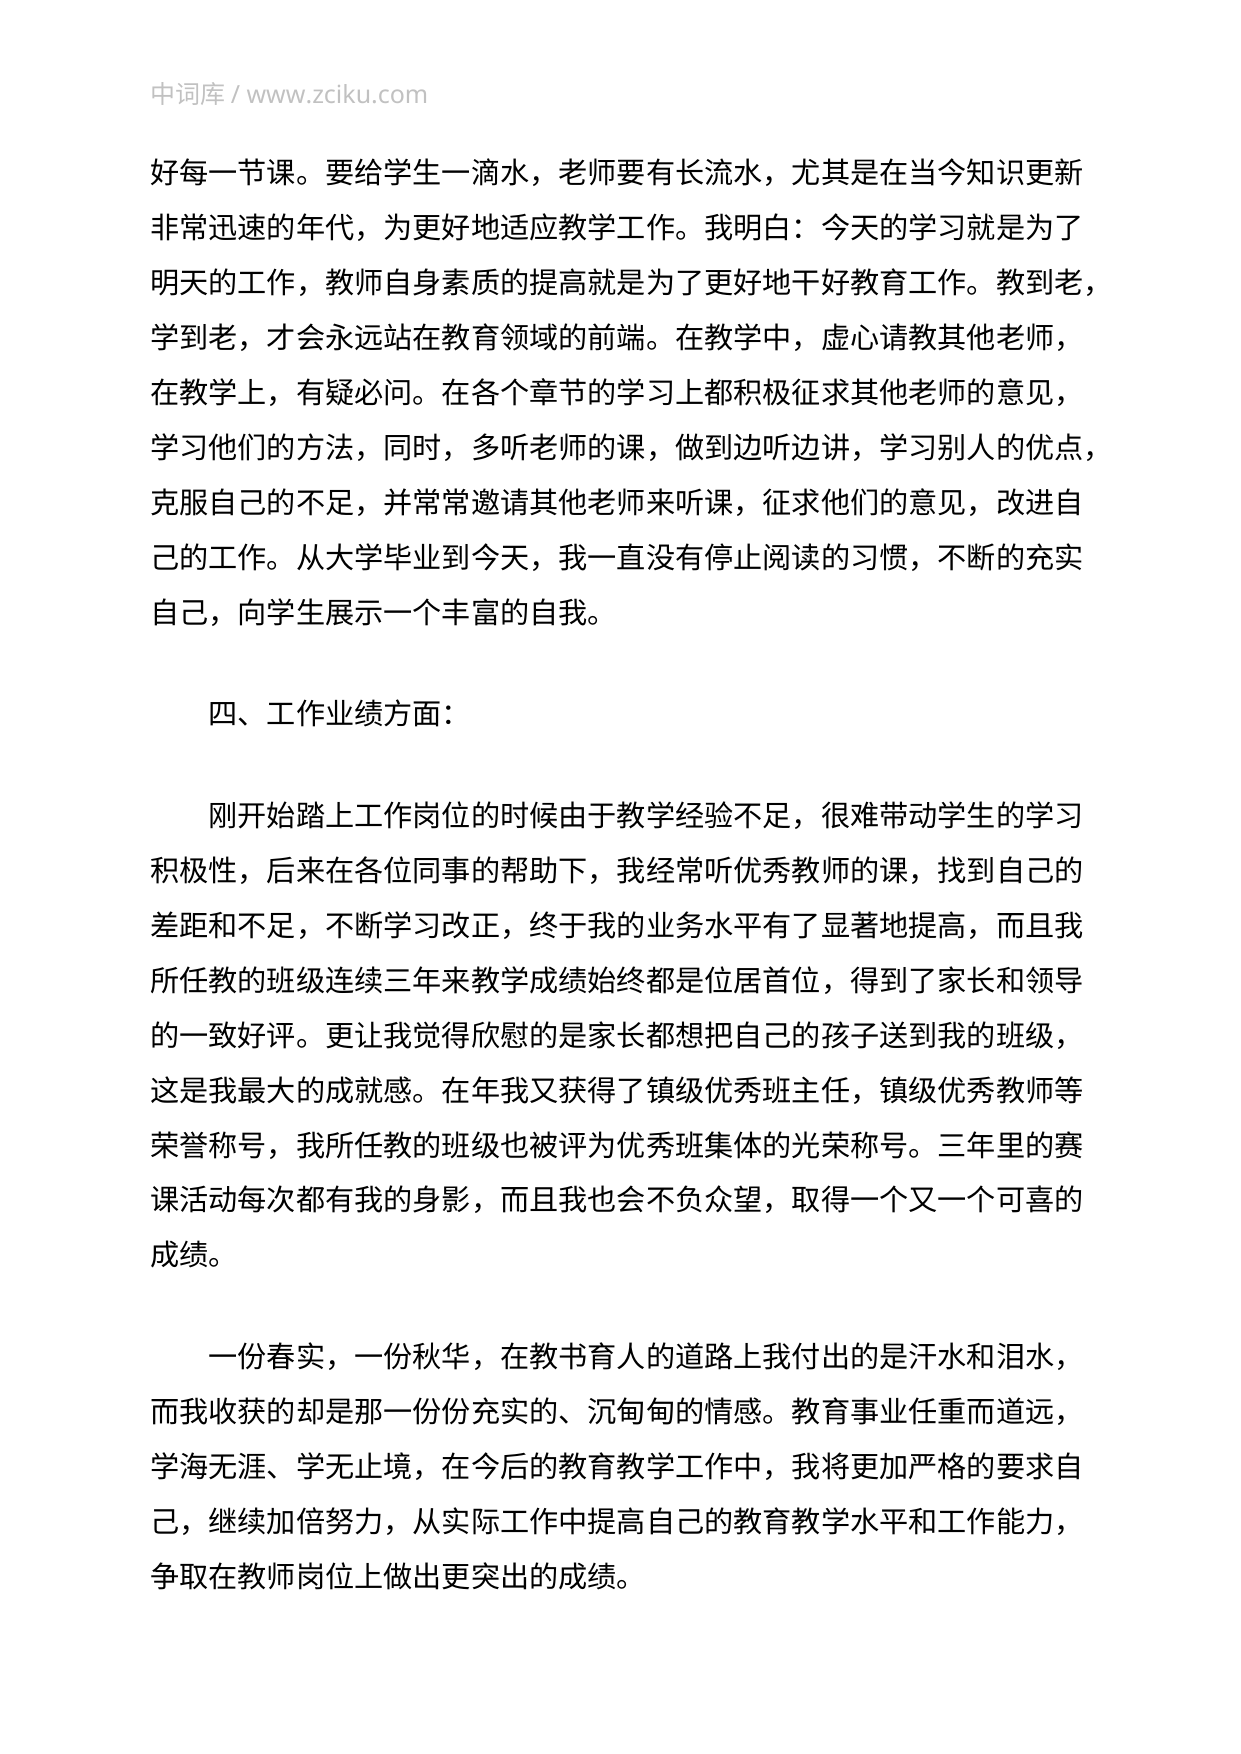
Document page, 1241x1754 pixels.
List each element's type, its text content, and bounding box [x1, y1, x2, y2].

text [150, 150, 1090, 631]
text 一份春实，一份秋华，在教书育人的道路上我付出的是汗水和泪水，而我收获的却是那一份份充实的、沉甸甸的情感。教育事业任重而道远，学海无涯、学无止境，在今后的教育教学工作中，我将更加严格的要求自己，继续加倍努力，从实际工作中提高自己的教育教学水平和工作能力，争取在教师岗位上做出更突出的成绩。 [150, 1334, 1090, 1596]
text 刚开始踏上工作岗位的时候由于教学经验不足，很难带动学生的学习积极性，后来在各位同事的帮助下，我经常听优秀教师的课，找到自己的差距和不足，不断学习改正，终于我的业务水平有了显著地提高，而且我所任教的班级连续三年来教学成绩始终都是位居首位，得到了家长和领导的一致好评。更让我觉得欣慰的是家长都想把自己的孩子送到我的班级，这是我最大的成就感。在年我又获得了镇级优秀班主任，镇级优秀教师等荣誉称号，我所任教的班级也被评为优秀班集体的光荣称号。三年里的赛课活动每次都有我的身影，而且我也会不负众望，取得一个又一个可喜的成绩。 [150, 793, 1090, 1274]
text 四、工作业绩方面： [150, 691, 1090, 733]
